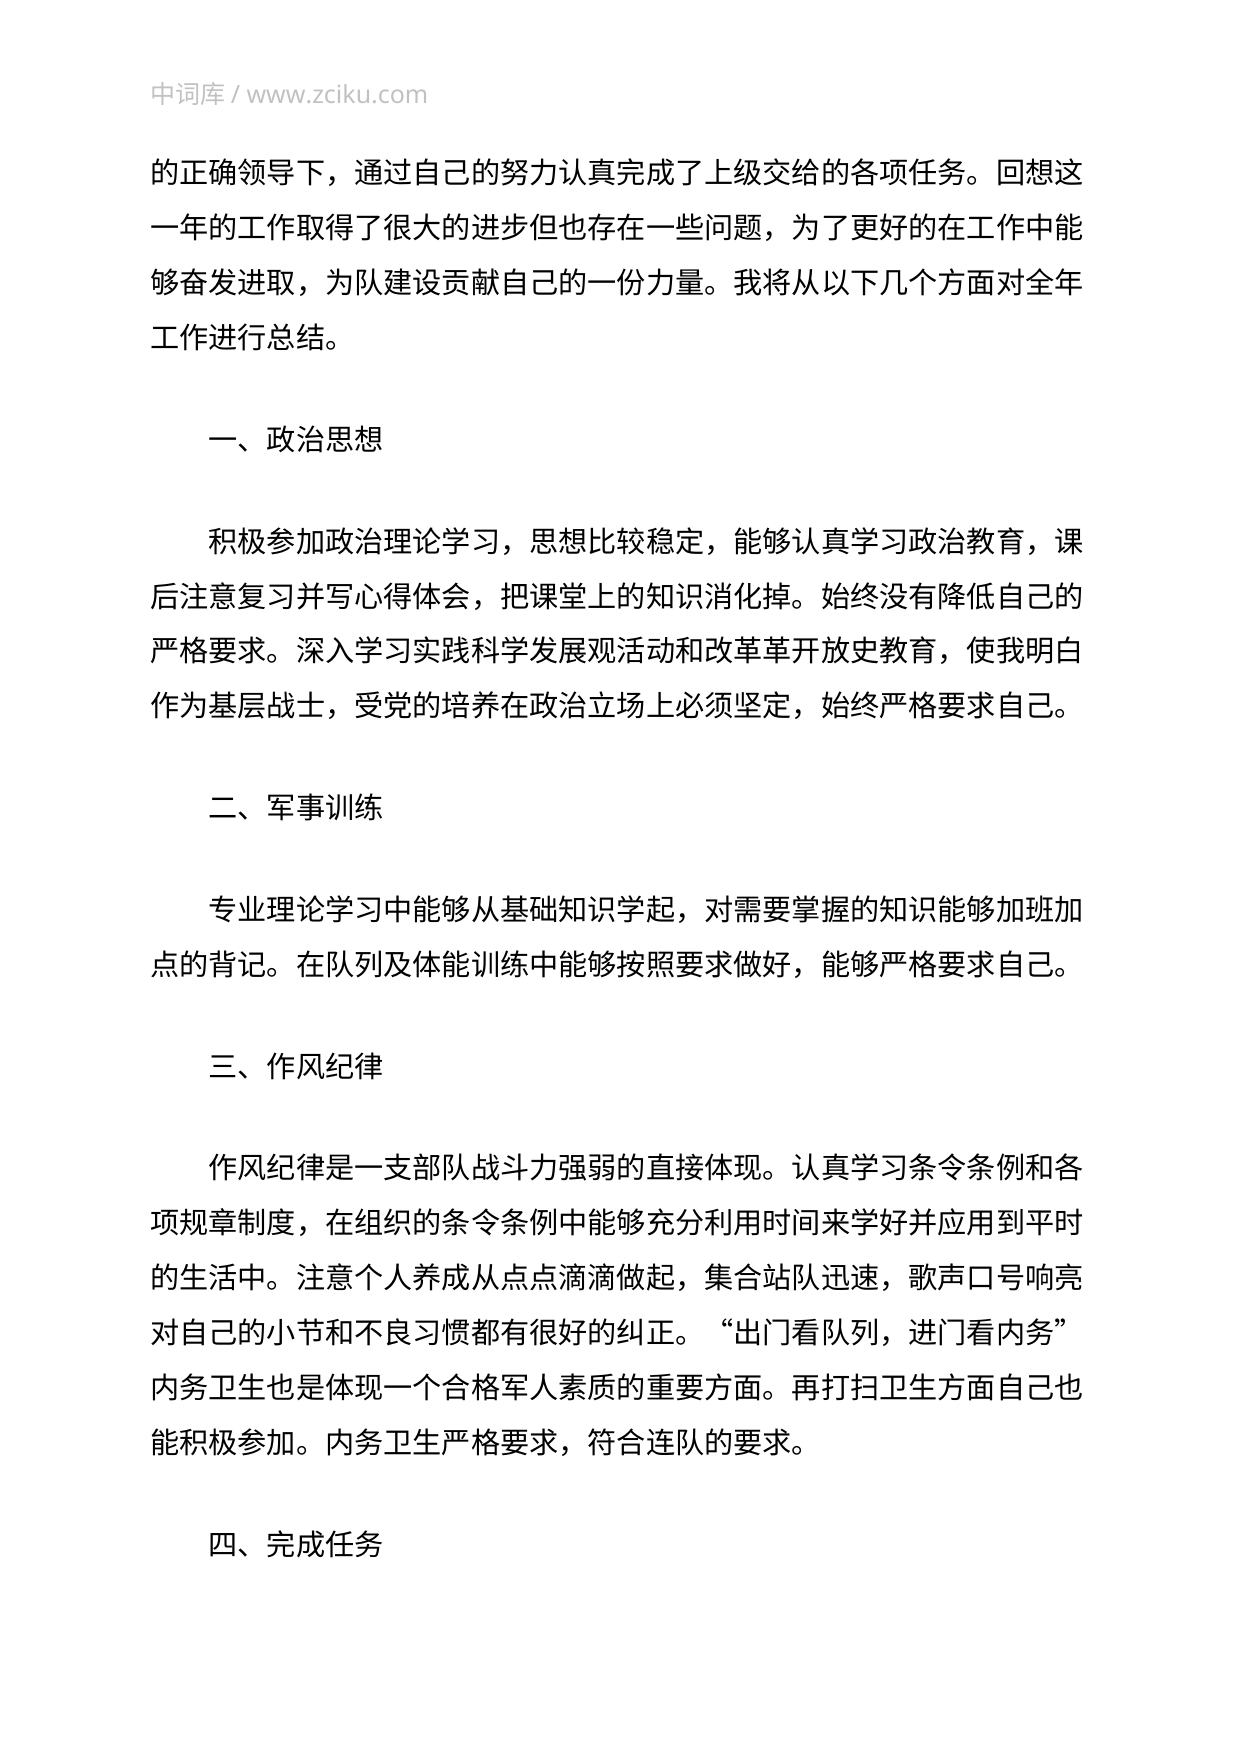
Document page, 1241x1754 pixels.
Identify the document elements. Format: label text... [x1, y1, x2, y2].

text 专业理论学习中能够从基础知识学起，对需要掌握的知识能够加班加点的背记。在队列及体能训练中能够按照要求做好，能够严格要求自己。 [150, 886, 1090, 984]
text 一、政治思想 [150, 416, 1090, 459]
text 积极参加政治理论学习，思想比较稳定，能够认真学习政治教育，课后注意复习并写心得体会，把课堂上的知识消化掉。始终没有降低自己的严格要求。深入学习实践科学发展观活动和改革革开放史教育，使我明白作为基层战士，受党的培养在政治立场上必须坚定，始终严格要求自己。 [150, 518, 1090, 725]
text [150, 150, 1090, 357]
text 二、军事训练 [150, 785, 1090, 827]
text 作风纪律是一支部队战斗力强弱的直接体现。认真学习条令条例和各项规章制度，在组织的条令条例中能够充分利用时间来学好并应用到平时的生活中。注意个人养成从点点滴滴做起，集合站队迅速，歌声口号响亮对自己的小节和不良习惯都有很好的纠正。“出门看队列，进门看内务”内务卫生也是体现一个合格军人素质的重要方面。再打扫卫生方面自己也能积极参加。内务卫生严格要求，符合连队的要求。 [150, 1145, 1090, 1462]
text 三、作风纪律 [150, 1043, 1090, 1085]
text 四、完成任务 [150, 1521, 1090, 1563]
